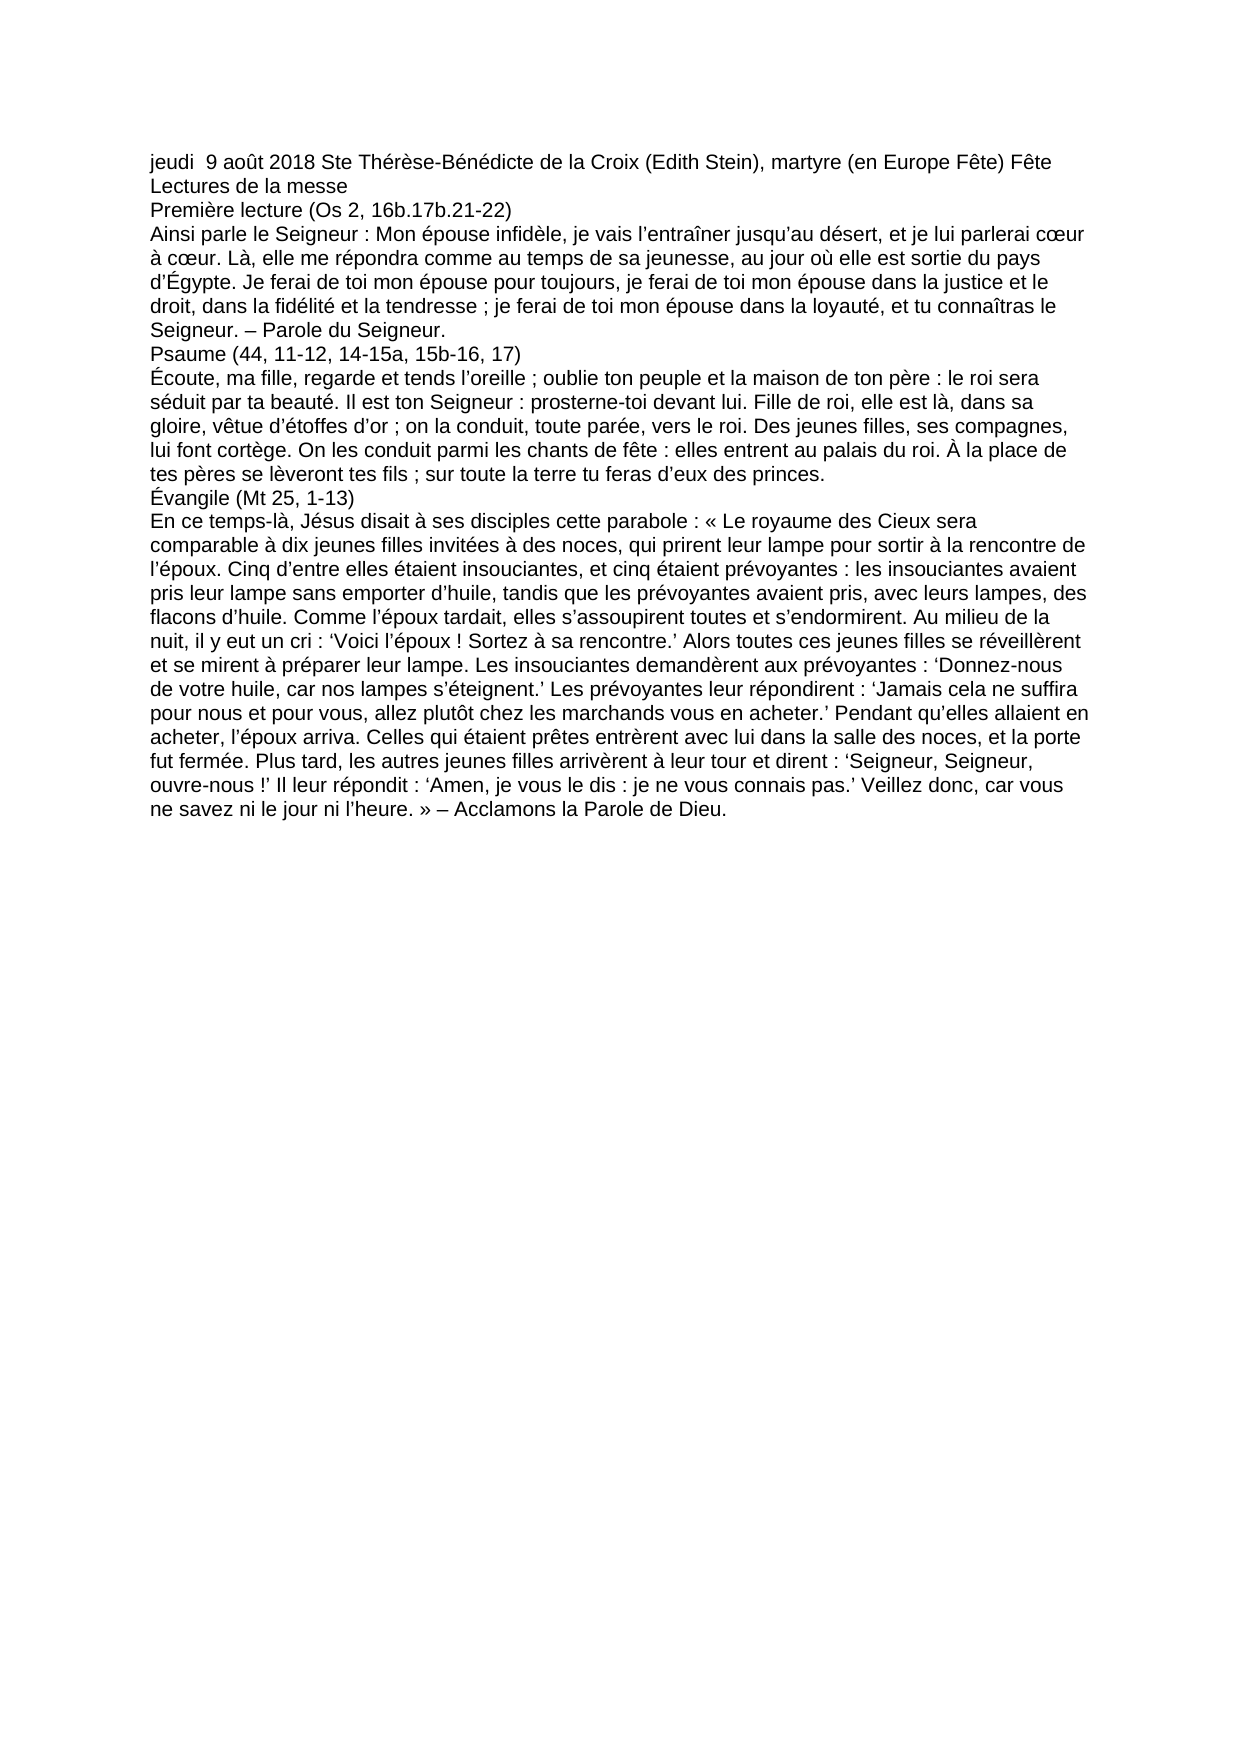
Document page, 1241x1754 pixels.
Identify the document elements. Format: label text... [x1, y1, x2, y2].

text Ainsi parle le Seigneur : Mon épouse infidèle, je vais l’entraîner jusqu’au désert, et je lui parlerai cœur à cœur. Là, elle me répondra comme au temps de sa jeunesse, au jour où elle est sortie du pays d’Égypte. Je ferai de toi mon épouse pour toujours, je ferai de toi mon épouse dans la justice et le droit, dans la fidélité et la tendresse ; je ferai de toi mon épouse dans la loyauté, et tu connaîtras le Seigneur. – Parole du Seigneur. [150, 222, 1090, 342]
text Écoute, ma fille, regarde et tends l’oreille ; oublie ton peuple et la maison de ton père : le roi sera séduit par ta beauté. Il est ton Seigneur : prosterne-toi devant lui. Fille de roi, elle est là, dans sa gloire, vêtue d’étoffes d’or ; on la conduit, toute parée, vers le roi. Des jeunes filles, ses compagnes, lui font cortège. On les conduit parmi les chants de fête : elles entrent au palais du roi. À la place de tes pères se lèveront tes fils ; sur toute la terre tu feras d’eux des princes. [150, 366, 1090, 485]
text En ce temps-là, Jésus disait à ses disciples cette parabole : « Le royaume des Cieux sera comparable à dix jeunes filles invitées à des noces, qui prirent leur lampe pour sortir à la rencontre de l’époux. Cinq d’entre elles étaient insouciantes, et cinq étaient prévoyantes : les insouciantes avaient pris leur lampe sans emporter d’huile, tandis que les prévoyantes avaient pris, avec leurs lampes, des flacons d’huile. Comme l’époux tardait, elles s’assoupirent toutes et s’endormirent. Au milieu de la nuit, il y eut un cri : ‘Voici l’époux ! Sortez à sa rencontre.’ Alors toutes ces jeunes filles se réveillèrent et se mirent à préparer leur lampe. Les insouciantes demandèrent aux prévoyantes : ‘Donnez-nous de votre huile, car nos lampes s’éteignent.’ Les prévoyantes leur répondirent : ‘Jamais cela ne suffira pour nous et pour vous, allez plutôt chez les marchands vous en acheter.’ Pendant qu’elles allaient en acheter, l’époux arriva. Celles qui étaient prêtes entrèrent avec lui dans la salle des noces, et la porte fut fermée. Plus tard, les autres jeunes filles arrivèrent à leur tour et dirent : ‘Seigneur, Seigneur, ouvre-nous !’ Il leur répondit : ‘Amen, je vous le dis : je ne vous connais pas.’ Veillez donc, car vous ne savez ni le jour ni l’heure. » – Acclamons la Parole de Dieu. [150, 509, 1090, 821]
